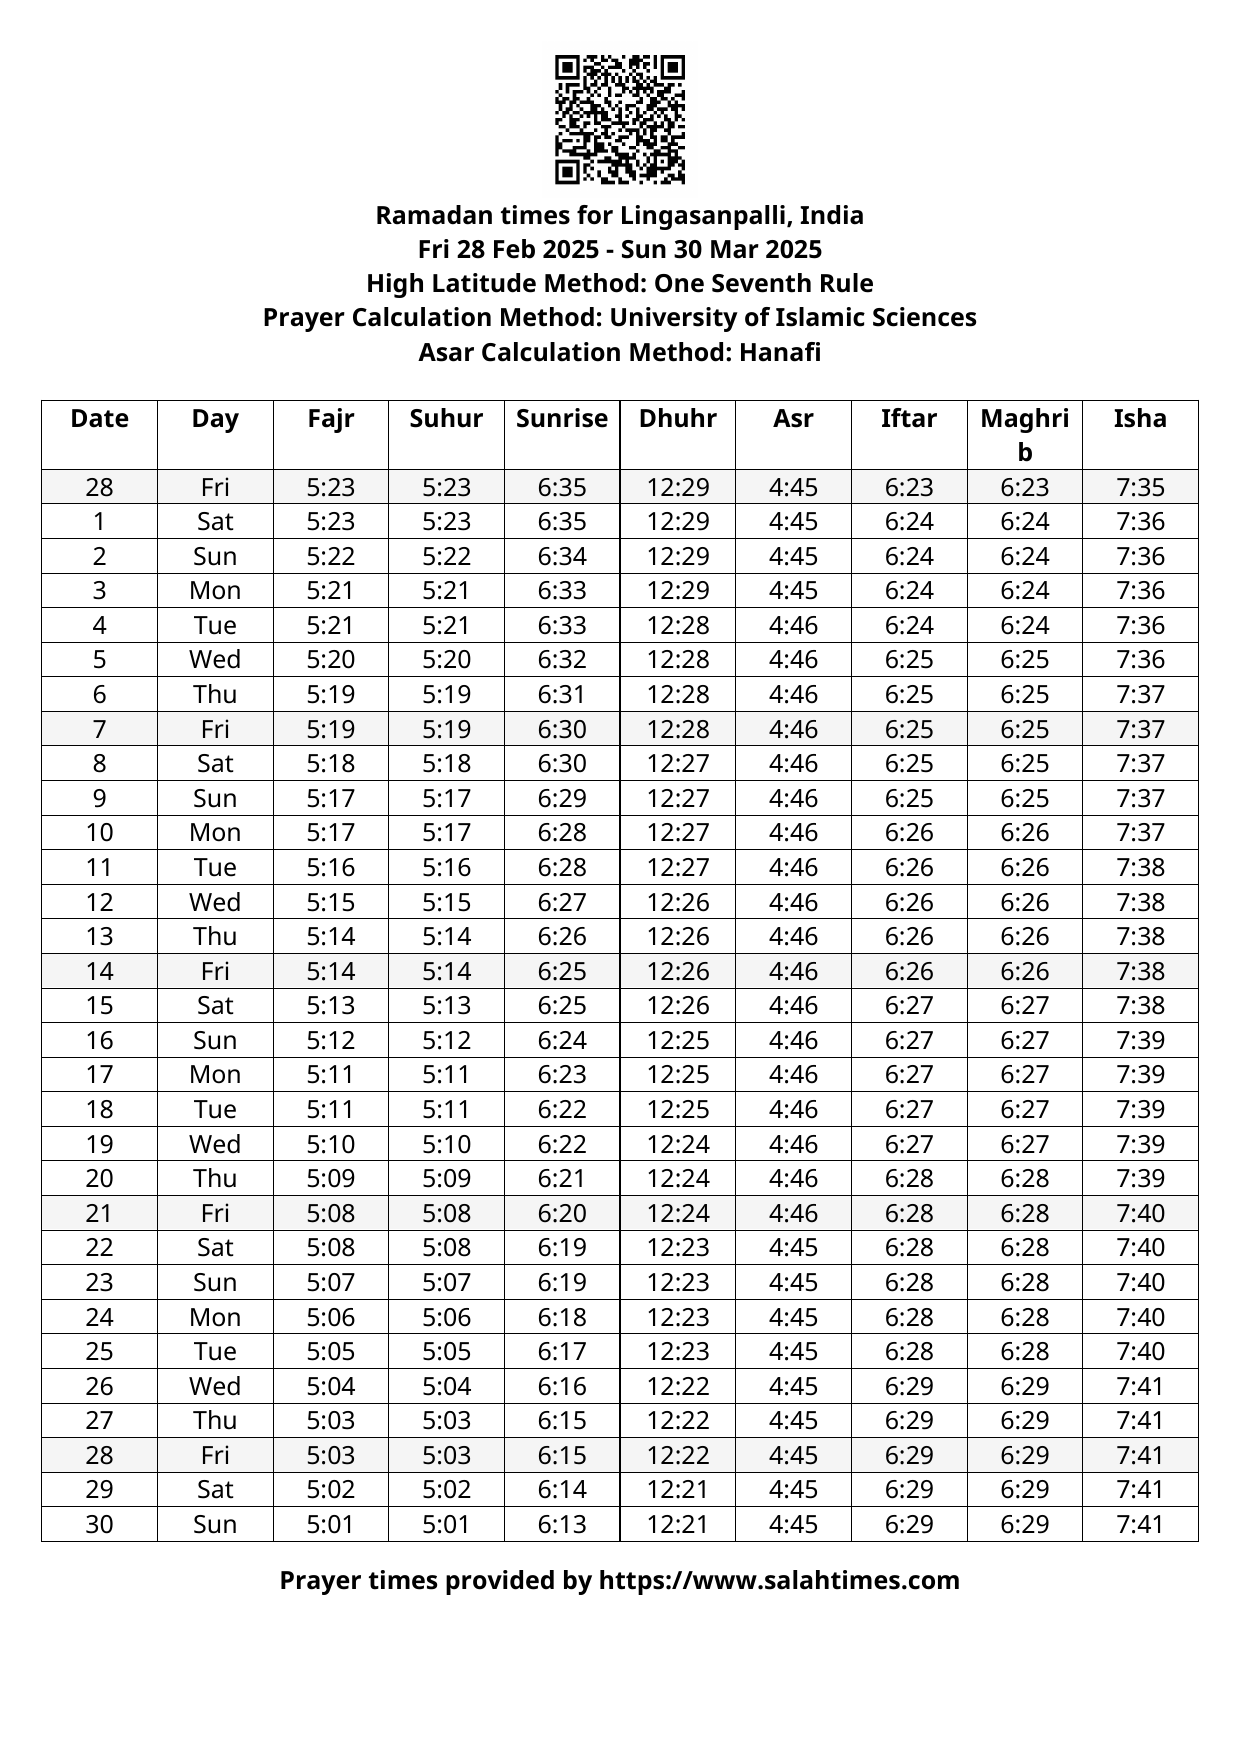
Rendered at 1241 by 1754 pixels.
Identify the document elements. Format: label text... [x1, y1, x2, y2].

table_cell 5:17 [274, 781, 388, 814]
table_cell 6:28 [505, 816, 619, 849]
table_cell 5:10 [389, 1127, 504, 1160]
table_cell 4:45 [736, 1231, 851, 1264]
table_cell 25 [42, 1334, 157, 1368]
table_cell 12:26 [621, 885, 735, 918]
table_cell 6:24 [968, 608, 1082, 642]
table_cell 12:28 [621, 608, 735, 642]
table_cell 6:29 [968, 1404, 1082, 1437]
table_cell 12:27 [621, 850, 735, 884]
table_cell 12:24 [621, 1196, 735, 1229]
table_cell Sun [158, 539, 273, 572]
table_cell 4:45 [736, 1507, 851, 1541]
table_cell 6:24 [968, 539, 1082, 572]
table_cell 6:28 [852, 1265, 967, 1299]
table_cell 6:25 [968, 677, 1082, 711]
table_cell 7:39 [1083, 1023, 1198, 1057]
table_cell 6:24 [968, 574, 1082, 607]
table_cell 5:01 [274, 1507, 388, 1541]
table_cell 4:45 [736, 470, 851, 503]
table_header Fajr [274, 401, 388, 469]
table_cell 5:11 [389, 1058, 504, 1091]
table_cell 5:03 [274, 1404, 388, 1437]
table_cell 5:02 [389, 1473, 504, 1506]
table_cell 6:29 [852, 1404, 967, 1437]
table_cell 7:36 [1083, 539, 1198, 572]
table_cell 6:25 [852, 643, 967, 676]
table_cell 12:29 [621, 539, 735, 572]
table_cell 4:45 [736, 1300, 851, 1333]
table_cell 6:28 [968, 1196, 1082, 1229]
table_cell 12:21 [621, 1507, 735, 1541]
table_cell 12:24 [621, 1127, 735, 1160]
table_cell Sat [158, 1473, 273, 1506]
table_cell Sun [158, 781, 273, 814]
table_header Sunrise [505, 401, 619, 469]
table_cell Wed [158, 1369, 273, 1402]
table_cell 5:17 [389, 781, 504, 814]
table_cell 12:27 [621, 816, 735, 849]
table_cell 2 [42, 539, 157, 572]
table_cell 5:22 [274, 539, 388, 572]
table_cell 5:17 [389, 816, 504, 849]
table_cell 4 [42, 608, 157, 642]
table_cell Thu [158, 1161, 273, 1195]
table_cell 5:06 [274, 1300, 388, 1333]
table_cell 4:45 [736, 1334, 851, 1368]
table_cell 6:27 [968, 989, 1082, 1022]
table_cell 17 [42, 1058, 157, 1091]
table_cell 6:28 [852, 1300, 967, 1333]
table_cell 12:22 [621, 1369, 735, 1402]
table_cell 5:21 [274, 608, 388, 642]
table_cell 12:29 [621, 470, 735, 503]
table_cell 12:24 [621, 1161, 735, 1195]
table_cell 12:22 [621, 1404, 735, 1437]
table_cell 10 [42, 816, 157, 849]
table_cell 4:46 [736, 781, 851, 814]
table_cell 4:46 [736, 885, 851, 918]
text Ramadan times for Lingasanpalli, India [42, 198, 1198, 232]
table_cell 6:26 [968, 954, 1082, 987]
table_cell 18 [42, 1092, 157, 1126]
table_cell 6:35 [505, 504, 619, 538]
table_cell 5:09 [274, 1161, 388, 1195]
table_cell 6:28 [968, 1161, 1082, 1195]
table_cell 6:22 [505, 1127, 619, 1160]
table_cell 6:15 [505, 1404, 619, 1437]
table_cell 12:23 [621, 1265, 735, 1299]
table_cell 12:26 [621, 919, 735, 953]
table_cell 7:36 [1083, 608, 1198, 642]
table_cell Fri [158, 712, 273, 745]
table_cell 7:36 [1083, 504, 1198, 538]
table_cell 4:46 [736, 954, 851, 987]
table_cell 4:46 [736, 1058, 851, 1091]
table_cell 5:23 [274, 470, 388, 503]
table_cell 6:27 [968, 1092, 1082, 1126]
table_cell 12:23 [621, 1231, 735, 1264]
table_cell 6:22 [505, 1092, 619, 1126]
text Prayer times provided by https://www.salahtimes.com [42, 1563, 1198, 1597]
table_cell Mon [158, 1300, 273, 1333]
table_cell 12:28 [621, 677, 735, 711]
table_cell 6:25 [852, 781, 967, 814]
table_cell 6:29 [968, 1438, 1082, 1472]
table_cell 5:18 [274, 746, 388, 780]
table_cell 23 [42, 1265, 157, 1299]
table_cell 29 [42, 1473, 157, 1506]
table_cell 6:26 [852, 885, 967, 918]
table_cell 6:27 [968, 1023, 1082, 1057]
text High Latitude Method: One Seventh Rule [42, 266, 1198, 300]
table_cell 6:25 [968, 712, 1082, 745]
table_cell 5:11 [389, 1092, 504, 1126]
table_cell 7:41 [1083, 1473, 1198, 1506]
table_cell 11 [42, 850, 157, 884]
table_cell 5:08 [389, 1196, 504, 1229]
table_cell Wed [158, 1127, 273, 1160]
table_cell 5:23 [389, 470, 504, 503]
table_cell 7:41 [1083, 1404, 1198, 1437]
table_cell 6:29 [852, 1473, 967, 1506]
table_cell 12:25 [621, 1058, 735, 1091]
table_cell 5:08 [274, 1196, 388, 1229]
table_cell 12:29 [621, 504, 735, 538]
table_cell 6:28 [968, 1334, 1082, 1368]
table_cell 5:14 [389, 919, 504, 953]
table_cell 12:25 [621, 1092, 735, 1126]
table_cell 6:29 [968, 1369, 1082, 1402]
table_cell 6:27 [852, 1023, 967, 1057]
text Fri 28 Feb 2025 - Sun 30 Mar 2025 [42, 232, 1198, 266]
table_cell 5:12 [389, 1023, 504, 1057]
table_cell 6:27 [852, 1092, 967, 1126]
table_cell 6:25 [852, 712, 967, 745]
table_cell 21 [42, 1196, 157, 1229]
table_cell Sat [158, 504, 273, 538]
table_cell 7:37 [1083, 746, 1198, 780]
table_cell Sun [158, 1265, 273, 1299]
table_cell 5:04 [274, 1369, 388, 1402]
table_cell 6:27 [968, 1058, 1082, 1091]
table_cell Thu [158, 919, 273, 953]
table_cell 4:45 [736, 504, 851, 538]
table_cell 6:27 [968, 1127, 1082, 1160]
table_cell 5:19 [274, 712, 388, 745]
table_cell 14 [42, 954, 157, 987]
table_cell 5:21 [389, 608, 504, 642]
table_cell 26 [42, 1369, 157, 1402]
table_cell 8 [42, 746, 157, 780]
table_cell 4:45 [736, 574, 851, 607]
table_cell 7:38 [1083, 850, 1198, 884]
table_cell 4:46 [736, 850, 851, 884]
table_cell 7:40 [1083, 1300, 1198, 1333]
table_cell 6:29 [968, 1507, 1082, 1541]
table_cell Sat [158, 746, 273, 780]
table_cell 20 [42, 1161, 157, 1195]
table_cell 12:21 [621, 1473, 735, 1506]
table_cell 5:23 [389, 504, 504, 538]
table_cell 4:46 [736, 989, 851, 1022]
table_cell Wed [158, 643, 273, 676]
table_cell 6:29 [968, 1473, 1082, 1506]
table_cell 6:26 [968, 816, 1082, 849]
table_cell 7:38 [1083, 885, 1198, 918]
table_cell 12:28 [621, 712, 735, 745]
table_cell 5:21 [389, 574, 504, 607]
table_cell 7:35 [1083, 470, 1198, 503]
table_cell 6:27 [852, 1058, 967, 1091]
text Prayer Calculation Method: University of Islamic Sciences [42, 300, 1198, 334]
table_cell 6:34 [505, 539, 619, 572]
table_cell 6:28 [968, 1300, 1082, 1333]
table_cell 6:30 [505, 746, 619, 780]
table_cell 9 [42, 781, 157, 814]
table_cell Fri [158, 1438, 273, 1472]
table_cell 4:45 [736, 1265, 851, 1299]
table_cell 6:28 [852, 1231, 967, 1264]
table_cell 7:41 [1083, 1438, 1198, 1472]
table_cell Mon [158, 816, 273, 849]
table_cell 6:26 [852, 850, 967, 884]
table_cell 7:39 [1083, 1161, 1198, 1195]
table_cell 5:08 [389, 1231, 504, 1264]
table_cell 4:46 [736, 712, 851, 745]
table_cell 12:29 [621, 574, 735, 607]
table_cell 27 [42, 1404, 157, 1437]
table_cell 7:39 [1083, 1058, 1198, 1091]
table_cell 4:45 [736, 1473, 851, 1506]
table_cell 5 [42, 643, 157, 676]
table_cell 4:46 [736, 1196, 851, 1229]
table_cell 7:36 [1083, 574, 1198, 607]
table_cell 6:24 [852, 504, 967, 538]
table_cell 7:41 [1083, 1369, 1198, 1402]
table_header Asr [736, 401, 851, 469]
table_cell 6:28 [968, 1265, 1082, 1299]
table_cell 6:17 [505, 1334, 619, 1368]
table_cell 7:40 [1083, 1231, 1198, 1264]
table_cell 6:25 [505, 954, 619, 987]
table_cell 7:37 [1083, 781, 1198, 814]
table_cell 5:03 [389, 1438, 504, 1472]
table_cell 5:03 [274, 1438, 388, 1472]
table_cell 19 [42, 1127, 157, 1160]
table_cell 30 [42, 1507, 157, 1541]
table_cell 5:08 [274, 1231, 388, 1264]
table_cell 6:13 [505, 1507, 619, 1541]
table_cell 6:19 [505, 1231, 619, 1264]
table_cell 5:16 [274, 850, 388, 884]
table_header Iftar [852, 401, 967, 469]
text Asar Calculation Method: Hanafi [42, 334, 1198, 368]
table_cell 6:35 [505, 470, 619, 503]
table_cell 5:15 [274, 885, 388, 918]
table_cell 5:11 [274, 1092, 388, 1126]
table_cell 6:26 [852, 816, 967, 849]
table_cell 7:40 [1083, 1196, 1198, 1229]
table_cell 3 [42, 574, 157, 607]
table_cell 6:25 [852, 746, 967, 780]
table_cell 7:39 [1083, 1127, 1198, 1160]
table_cell 6:27 [852, 1127, 967, 1160]
table_cell 6:23 [852, 470, 967, 503]
table_cell 6:31 [505, 677, 619, 711]
table_cell 5:14 [274, 919, 388, 953]
table_cell 6:25 [968, 781, 1082, 814]
table_cell Wed [158, 885, 273, 918]
table_cell Tue [158, 608, 273, 642]
table_cell 4:46 [736, 816, 851, 849]
table_cell 6:24 [968, 504, 1082, 538]
table_cell 12:25 [621, 1023, 735, 1057]
table_header Suhur [389, 401, 504, 469]
table_cell 12:27 [621, 746, 735, 780]
table_cell Thu [158, 1404, 273, 1437]
table_cell 28 [42, 470, 157, 503]
table_cell 12 [42, 885, 157, 918]
table_cell 4:46 [736, 608, 851, 642]
table_cell 6:26 [852, 954, 967, 987]
table_cell 6:23 [505, 1058, 619, 1091]
table_header Dhuhr [621, 401, 735, 469]
table_cell 6:25 [505, 989, 619, 1022]
table_cell 5:23 [274, 504, 388, 538]
table_cell 6:29 [505, 781, 619, 814]
table_cell 4:46 [736, 919, 851, 953]
table_cell 6:24 [505, 1023, 619, 1057]
table_cell Tue [158, 1334, 273, 1368]
table_cell 6:28 [505, 850, 619, 884]
table_cell 7:38 [1083, 919, 1198, 953]
table_cell 15 [42, 989, 157, 1022]
table_cell 6 [42, 677, 157, 711]
table_cell 6:16 [505, 1369, 619, 1402]
table_cell 12:26 [621, 989, 735, 1022]
table_cell 7:37 [1083, 816, 1198, 849]
table_cell 5:11 [274, 1058, 388, 1091]
table_cell Sat [158, 1231, 273, 1264]
table_cell Thu [158, 677, 273, 711]
table_cell 5:03 [389, 1404, 504, 1437]
table_cell 7 [42, 712, 157, 745]
table_cell 5:15 [389, 885, 504, 918]
table_cell 6:28 [852, 1196, 967, 1229]
table_cell Sun [158, 1023, 273, 1057]
table_cell 7:40 [1083, 1265, 1198, 1299]
table_cell 12:27 [621, 781, 735, 814]
table_cell 6:26 [852, 919, 967, 953]
table_cell 22 [42, 1231, 157, 1264]
table_cell Fri [158, 470, 273, 503]
table_cell 7:38 [1083, 989, 1198, 1022]
table_cell 12:26 [621, 954, 735, 987]
table_cell 5:10 [274, 1127, 388, 1160]
table_cell 5:14 [389, 954, 504, 987]
table_cell 6:26 [968, 919, 1082, 953]
table_cell 6:29 [852, 1507, 967, 1541]
table_cell 6:29 [852, 1369, 967, 1402]
table_cell 4:46 [736, 746, 851, 780]
table_cell 6:24 [852, 539, 967, 572]
table_header Isha [1083, 401, 1198, 469]
table_cell Sat [158, 989, 273, 1022]
table_cell Tue [158, 850, 273, 884]
table_cell Fri [158, 954, 273, 987]
table_cell 5:20 [389, 643, 504, 676]
table_cell 28 [42, 1438, 157, 1472]
table_cell 5:07 [274, 1265, 388, 1299]
table_cell 6:24 [852, 574, 967, 607]
table_cell 6:27 [852, 989, 967, 1022]
table_cell 12:22 [621, 1438, 735, 1472]
table_cell 6:28 [852, 1161, 967, 1195]
table_cell 5:21 [274, 574, 388, 607]
table_cell 7:39 [1083, 1092, 1198, 1126]
table_cell Mon [158, 1058, 273, 1091]
table_cell 4:45 [736, 1404, 851, 1437]
table_cell 4:46 [736, 1161, 851, 1195]
table_cell 6:27 [505, 885, 619, 918]
table_cell 6:28 [968, 1231, 1082, 1264]
table_cell 6:29 [852, 1438, 967, 1472]
table_cell Mon [158, 574, 273, 607]
table_cell 6:25 [852, 677, 967, 711]
table_cell 4:45 [736, 539, 851, 572]
table_cell 6:33 [505, 574, 619, 607]
table_cell 6:26 [968, 850, 1082, 884]
table_cell 6:33 [505, 608, 619, 642]
table_cell 6:19 [505, 1265, 619, 1299]
table_cell 5:06 [389, 1300, 504, 1333]
table_cell 7:37 [1083, 677, 1198, 711]
table_cell 4:46 [736, 643, 851, 676]
picture [542, 41, 699, 198]
table_cell 7:37 [1083, 712, 1198, 745]
table_cell 5:04 [389, 1369, 504, 1402]
table_header Date [42, 401, 157, 469]
table_cell 5:09 [389, 1161, 504, 1195]
table_cell 6:24 [852, 608, 967, 642]
table_cell 6:23 [968, 470, 1082, 503]
table_cell 1 [42, 504, 157, 538]
table_cell 6:21 [505, 1161, 619, 1195]
table_cell 5:16 [389, 850, 504, 884]
table_cell 4:46 [736, 677, 851, 711]
table_cell 5:07 [389, 1265, 504, 1299]
table_cell 5:12 [274, 1023, 388, 1057]
table_cell 4:46 [736, 1023, 851, 1057]
table_cell 6:30 [505, 712, 619, 745]
table_cell 5:01 [389, 1507, 504, 1541]
table_cell 5:19 [389, 712, 504, 745]
table_cell Tue [158, 1092, 273, 1126]
table_cell 6:25 [968, 746, 1082, 780]
table_cell 6:28 [852, 1334, 967, 1368]
table_cell 5:05 [389, 1334, 504, 1368]
table_cell 5:22 [389, 539, 504, 572]
table_cell 4:46 [736, 1092, 851, 1126]
table_cell 5:19 [389, 677, 504, 711]
table_cell 5:13 [389, 989, 504, 1022]
table_cell Fri [158, 1196, 273, 1229]
table_cell 6:26 [505, 919, 619, 953]
table_cell 7:36 [1083, 643, 1198, 676]
table_cell 12:28 [621, 643, 735, 676]
table_cell 6:14 [505, 1473, 619, 1506]
table_cell 4:45 [736, 1438, 851, 1472]
table_cell 16 [42, 1023, 157, 1057]
table_cell 24 [42, 1300, 157, 1333]
table_cell 6:15 [505, 1438, 619, 1472]
table_cell 6:32 [505, 643, 619, 676]
table_cell 4:46 [736, 1127, 851, 1160]
table_cell 4:45 [736, 1369, 851, 1402]
table_cell 12:23 [621, 1300, 735, 1333]
table_header Maghrib [968, 401, 1082, 469]
table_cell 7:40 [1083, 1334, 1198, 1368]
table_cell 6:20 [505, 1196, 619, 1229]
table_cell 5:20 [274, 643, 388, 676]
table_cell 5:17 [274, 816, 388, 849]
table_cell Sun [158, 1507, 273, 1541]
table_cell 5:14 [274, 954, 388, 987]
table_cell 5:05 [274, 1334, 388, 1368]
table_cell 5:19 [274, 677, 388, 711]
table_cell 5:02 [274, 1473, 388, 1506]
table_cell 12:23 [621, 1334, 735, 1368]
table_cell 6:25 [968, 643, 1082, 676]
table_cell 5:13 [274, 989, 388, 1022]
table_cell 7:38 [1083, 954, 1198, 987]
table_cell 7:41 [1083, 1507, 1198, 1541]
table_header Day [158, 401, 273, 469]
table_cell 6:18 [505, 1300, 619, 1333]
table_cell 5:18 [389, 746, 504, 780]
table_cell 6:26 [968, 885, 1082, 918]
table_cell 13 [42, 919, 157, 953]
